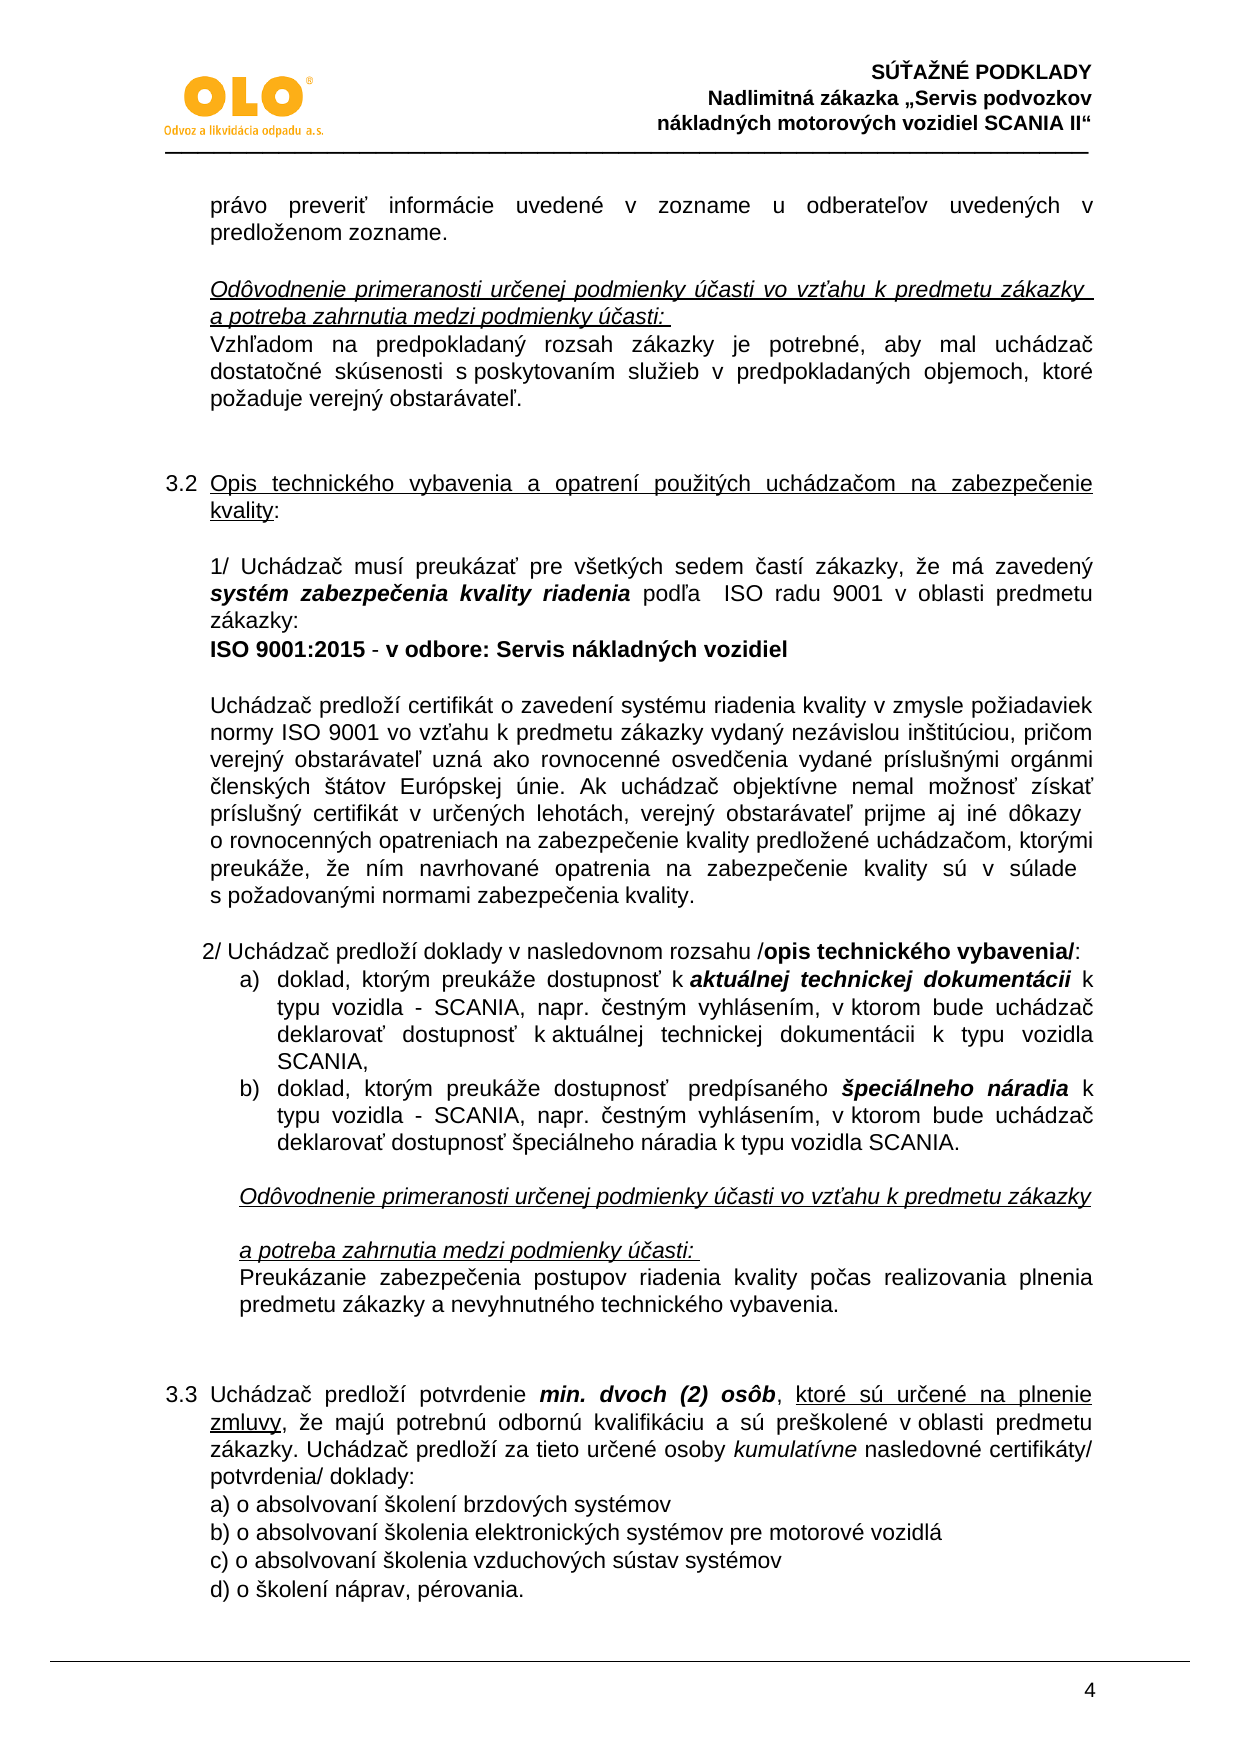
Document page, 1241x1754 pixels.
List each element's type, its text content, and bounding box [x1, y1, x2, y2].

text Uchádzač predloží certifikát o zavedení systému riadenia kvality v zmysle požiadaviek normy ISO 9001 vo vzťahu k predmetu zákazky vydaný nezávislou inštitúciou, pričom verejný obstarávateľ uzná ako rovnocenné osvedčenia vydané príslušnými orgánmi členských štátov Európskej únie. Ak uchádzač objektívne nemal možnosť získať príslušný certifikát v určených lehotách, verejný obstarávateľ prijme aj iné dôkazy o rovnocenných opatreniach na zabezpečenie kvality predložené uchádzačom, ktorými preukáže, že ním navrhované opatrenia na zabezpečenie kvality sú v súlade s požadovanými normami zabezpečenia kvality. [172, 692, 1093, 908]
text 2/ Uchádzač predloží doklady v nasledovnom rozsahu /opis technického vybavenia/: [202, 938, 1093, 964]
text 3.2 Opis technického vybavenia a opatrení použitých uchádzačom na zabezpečenie kvality: [165, 470, 1093, 523]
text 1/ Uchádzač musí preukázať pre všetkých sedem častí zákazky, že má zavedený systém zabezpečenia kvality riadenia podľa ISO radu 9001 v oblasti predmetu zákazky: [210, 553, 1093, 634]
text Odôvodnenie primeranosti určenej podmienky účasti vo vzťahu k predmetu zákazky a potreba zahrnutia medzi podmienky účasti: [164, 276, 1093, 329]
text 3.3 Uchádzač predloží potvrdenie min. dvoch (2) osôb, ktoré sú určené na plnenie zmluvy, že majú potrebnú odbornú kvalifikáciu a sú preškolené v oblasti predmetu zákazky. Uchádzač predloží za tieto určené osoby kumulatívne nasledovné certifikáty/ potvrdenia/ doklady: [165, 1381, 1092, 1489]
list Odôvodnenie primeranosti určenej podmienky účasti vo vzťahu k predmetu zákazky a potreba zahrnutia medzi podmienky účasti: [239, 1183, 1093, 1263]
picture [133, 61, 351, 139]
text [164, 192, 1093, 245]
list doklad, ktorým preukáže dostupnosť predpísaného špeciálneho náradia k typu vozidla - SCANIA, napr. čestným vyhlásením, v ktorom bude uchádzač deklarovať dostupnosť špeciálneho náradia k typu vozidla SCANIA. [239, 1075, 1093, 1155]
text c) o absolvovaní školenia vzduchových sústav systémov [165, 1547, 1092, 1574]
list doklad, ktorým preukáže dostupnosť k aktuálnej technickej dokumentácii k typu vozidla - SCANIA, napr. čestným vyhlásením, v ktorom bude uchádzač deklarovať dostupnosť k aktuálnej technickej dokumentácii k typu vozidla SCANIA, [239, 966, 1093, 1074]
text ISO 9001:2015 - v odbore: Servis nákladných vozidiel [210, 636, 1093, 662]
text Vzhľadom na predpokladaný rozsah zákazky je potrebné, aby mal uchádzač dostatočné skúsenosti s poskytovaním služieb v predpokladaných objemoch, ktoré požaduje verejný obstarávateľ. [164, 331, 1093, 411]
text b) o absolvovaní školenia elektronických systémov pre motorové vozidlá [210, 1519, 1092, 1546]
list Preukázanie zabezpečenia postupov riadenia kvality počas realizovania plnenia predmetu zákazky a nevyhnutného technického vybavenia. [239, 1264, 1093, 1318]
text d) o školení náprav, pérovania. [165, 1576, 1092, 1602]
text a) o absolvovaní školení brzdových systémov [165, 1491, 1092, 1517]
